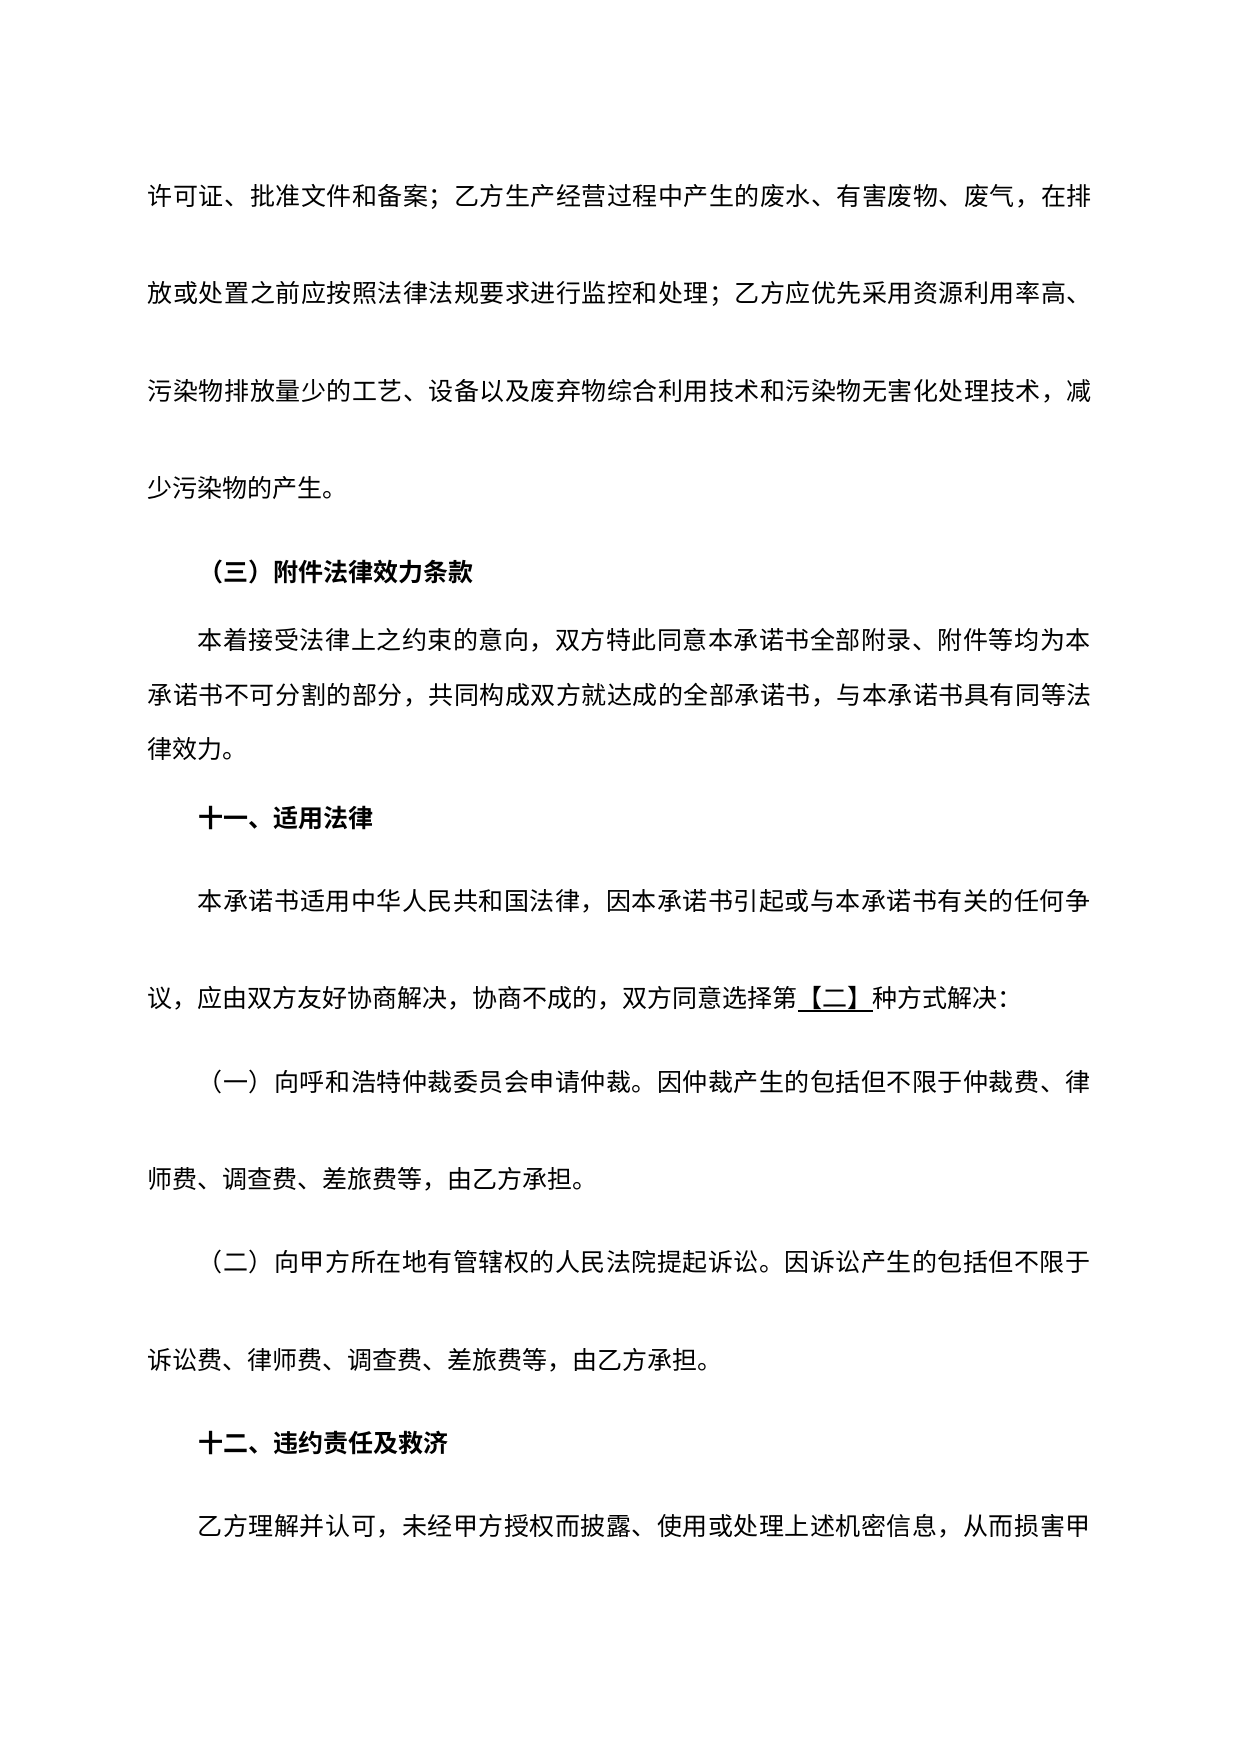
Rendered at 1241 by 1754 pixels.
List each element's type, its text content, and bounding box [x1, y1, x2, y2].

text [148, 1492, 1093, 1557]
text 十二、违约责任及救济 [148, 1409, 1093, 1474]
text 十一、适用法律 [148, 784, 1093, 849]
text （三）附件法律效力条款 [148, 538, 1093, 603]
text （二）向甲方所在地有管辖权的人民法院提起诉讼。因诉讼产生的包括但不限于诉讼费、律师费、调查费、差旅费等，由乙方承担。 [148, 1228, 1093, 1391]
text （一）向呼和浩特仲裁委员会申请仲裁。因仲裁产生的包括但不限于仲裁费、律师费、调查费、差旅费等，由乙方承担。 [148, 1048, 1093, 1210]
text 本着接受法律上之约束的意向，双方特此同意本承诺书全部附录、附件等均为本承诺书不可分割的部分，共同构成双方就达成的全部承诺书，与本承诺书具有同等法律效力。 [148, 621, 1093, 766]
text 本承诺书适用中华人民共和国法律，因本承诺书引起或与本承诺书有关的任何争议，应由双方友好协商解决，协商不成的，双方同意选择第【二】种方式解决： [148, 867, 1093, 1029]
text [148, 162, 1093, 519]
